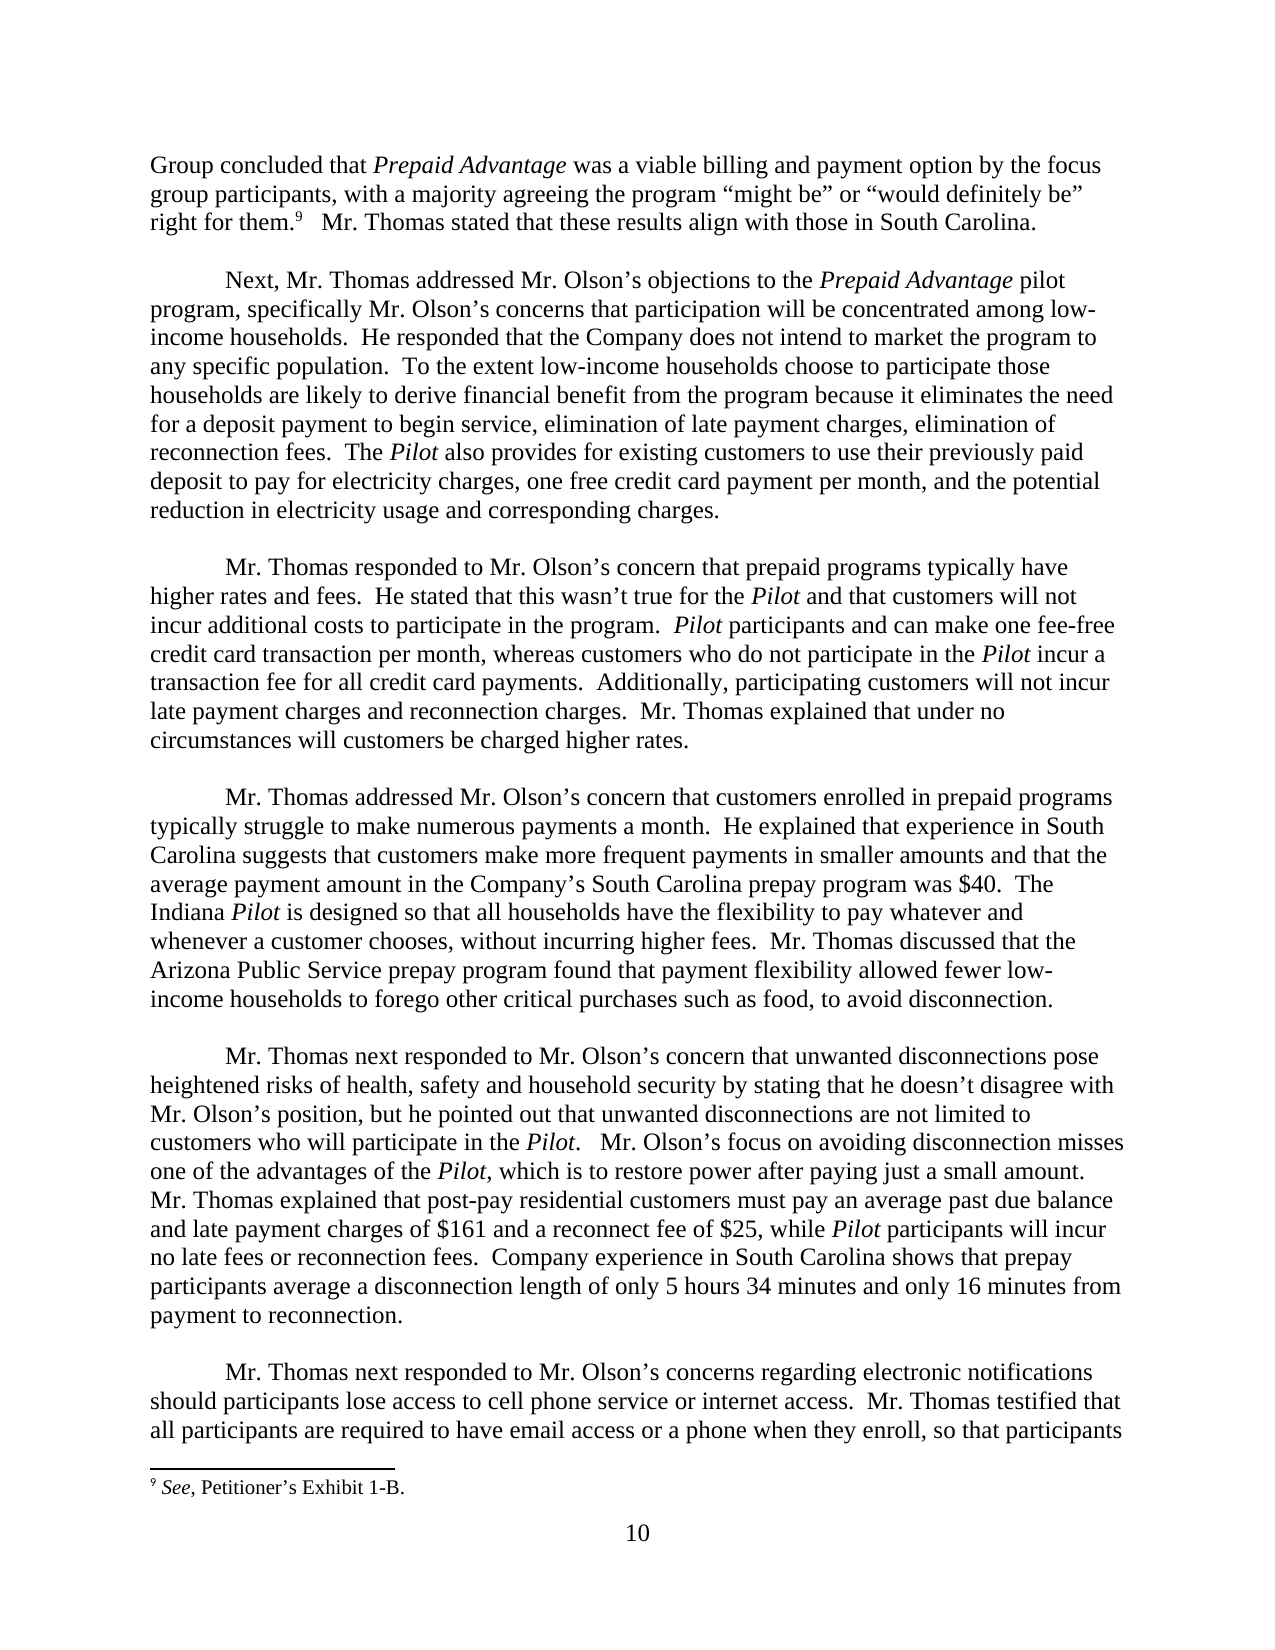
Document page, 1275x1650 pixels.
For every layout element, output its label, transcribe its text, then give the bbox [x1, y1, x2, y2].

text Mr. Thomas next responded to Mr. Olson’s concern that unwanted disconnections pose heightened risks of health, safety and household security by stating that he doesn’t disagree with Mr. Olson’s position, but he pointed out that unwanted disconnections are not limited to customers who will participate in the Pilot. Mr. Olson’s focus on avoiding disconnection misses one of the advantages of the Pilot, which is to restore power after paying just a small amount. Mr. Thomas explained that post-pay residential customers must pay an average past due balance and late payment charges of $161 and a reconnect fee of $25, while Pilot participants will incur no late fees or reconnection fees. Company experience in South Carolina shows that prepay participants average a disconnection length of only 5 hours 34 minutes and only 16 minutes from payment to reconnection. [150, 1041, 1125, 1329]
text Mr. Thomas responded to Mr. Olson’s concern that prepaid programs typically have higher rates and fees. He stated that this wasn’t true for the Pilot and that customers will not incur additional costs to participate in the program. Pilot participants and can make one fee-free credit card transaction per month, whereas customers who do not participate in the Pilot incur a transaction fee for all credit card payments. Additionally, participating customers will not incur late payment charges and reconnection charges. Mr. Thomas explained that under no circumstances will customers be charged higher rates. [150, 552, 1125, 754]
text Next, Mr. Thomas addressed Mr. Olson’s objections to the Prepaid Advantage pilot program, specifically Mr. Olson’s concerns that participation will be concentrated among low-income households. He responded that the Company does not intend to market the program to any specific population. To the extent low-income households choose to participate those households are likely to derive financial benefit from the program because it eliminates the need for a deposit payment to begin service, elimination of late payment charges, elimination of reconnection fees. The Pilot also provides for existing customers to use their previously paid deposit to pay for electricity charges, one free credit card payment per month, and the potential reduction in electricity usage and corresponding charges. [150, 265, 1125, 524]
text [150, 1357, 1125, 1444]
text Mr. Thomas addressed Mr. Olson’s concern that customers enrolled in prepaid programs typically struggle to make numerous payments a month. He explained that experience in South Carolina suggests that customers make more frequent payments in smaller amounts and that the average payment amount in the Company’s South Carolina prepay program was $40. The Indiana Pilot is designed so that all households have the flexibility to pay whatever and whenever a customer chooses, without incurring higher fees. Mr. Thomas discussed that the Arizona Public Service prepay program found that payment flexibility allowed fewer low-income households to forego other critical purchases such as food, to avoid disconnection. [150, 782, 1125, 1012]
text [150, 150, 1125, 236]
